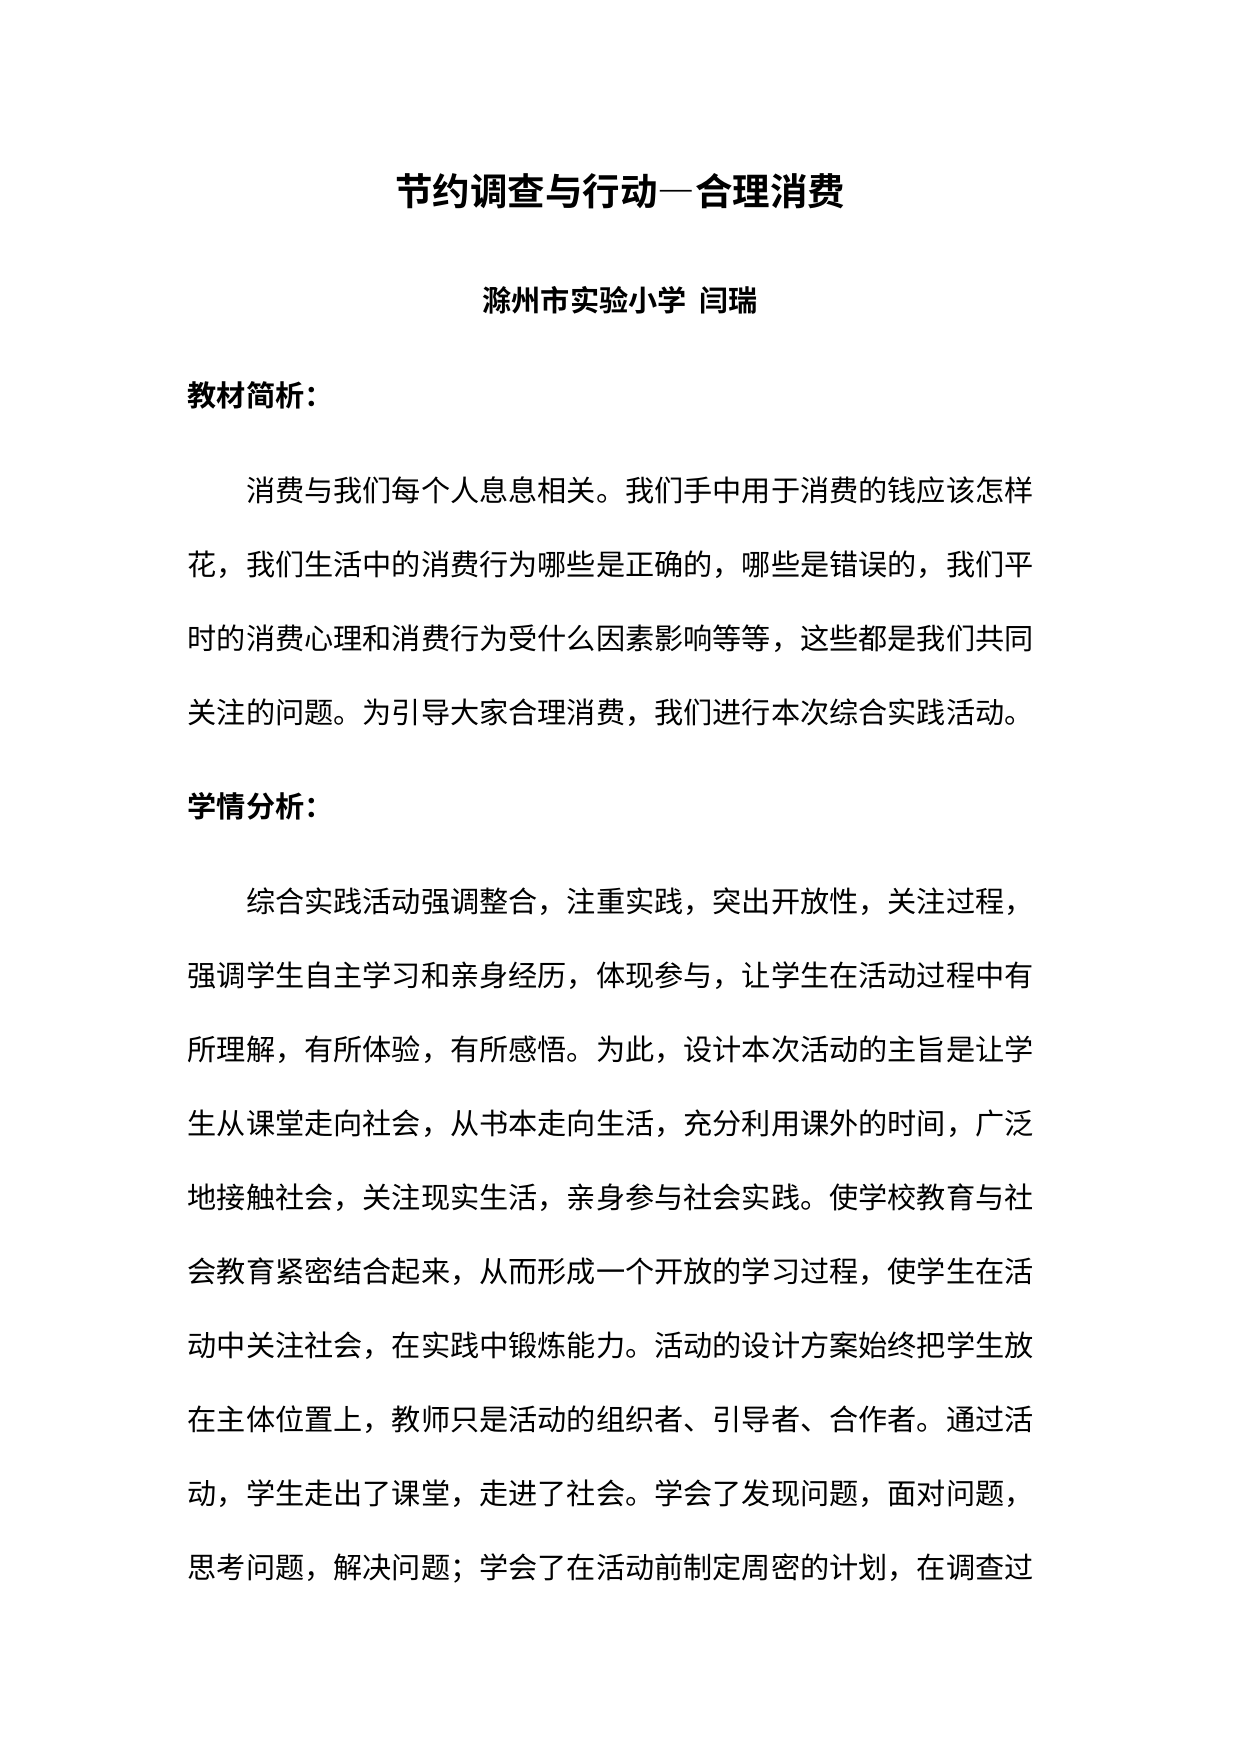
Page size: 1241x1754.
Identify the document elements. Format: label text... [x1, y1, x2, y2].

text 滁州市实验小学 闫瑞 [187, 278, 1053, 320]
text 节约调查与行动—合理消费 [187, 162, 1053, 216]
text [187, 879, 1053, 1587]
text 教材简析： [187, 372, 1053, 415]
text 学情分析： [187, 784, 1053, 826]
text 消费与我们每个人息息相关。我们手中用于消费的钱应该怎样花，我们生活中的消费行为哪些是正确的，哪些是错误的，我们平时的消费心理和消费行为受什么因素影响等等，这些都是我们共同关注的问题。为引导大家合理消费，我们进行本次综合实践活动。 [187, 467, 1053, 731]
